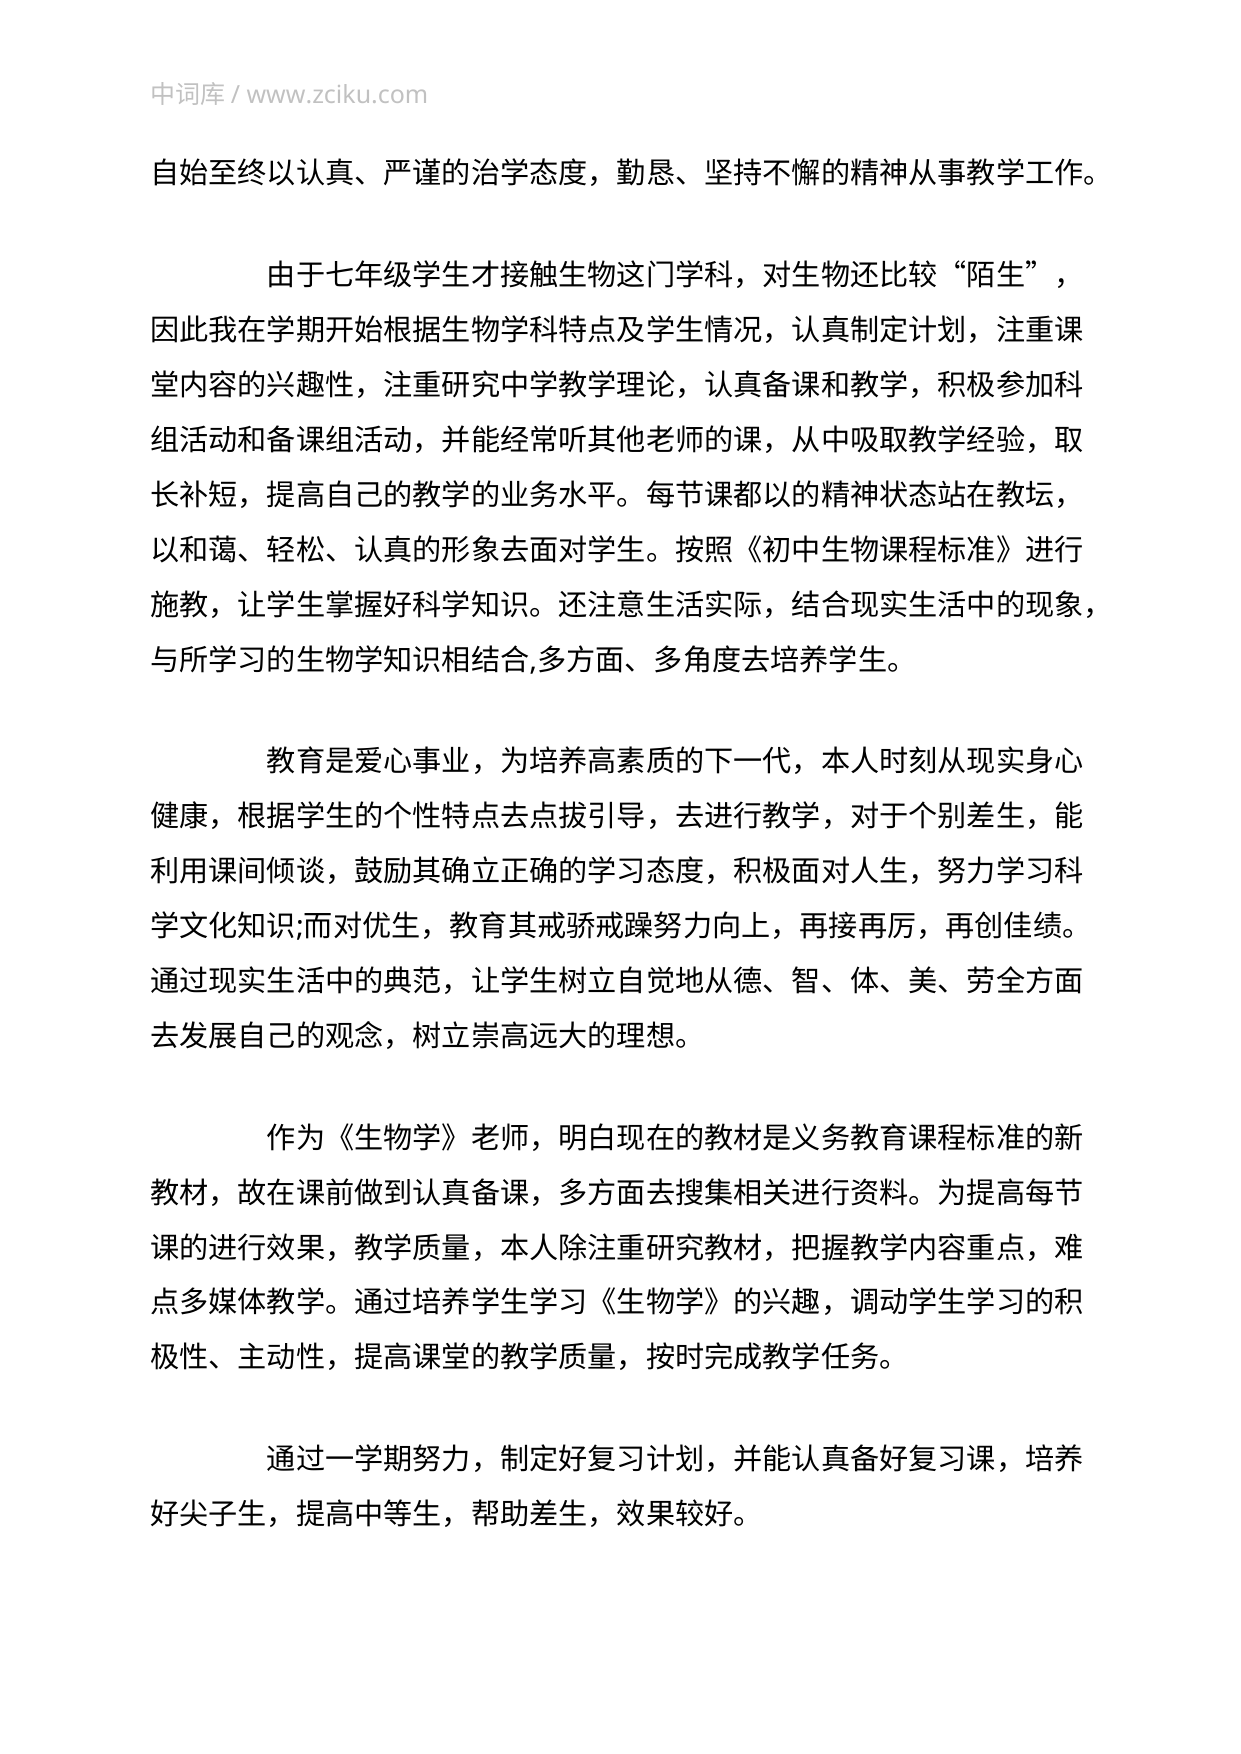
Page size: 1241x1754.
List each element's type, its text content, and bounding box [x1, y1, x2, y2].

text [150, 150, 1090, 192]
text 通过一学期努力，制定好复习计划，并能认真备好复习课，培养好尖子生，提高中等生，帮助差生，效果较好。 [150, 1436, 1090, 1533]
text 由于七年级学生才接触生物这门学科，对生物还比较“陌生”，因此我在学期开始根据生物学科特点及学生情况，认真制定计划，注重课堂内容的兴趣性，注重研究中学教学理论，认真备课和教学，积极参加科组活动和备课组活动，并能经常听其他老师的课，从中吸取教学经验，取长补短，提高自己的教学的业务水平。每节课都以的精神状态站在教坛，以和蔼、轻松、认真的形象去面对学生。按照《初中生物课程标准》进行施教，让学生掌握好科学知识。还注意生活实际，结合现实生活中的现象，与所学习的生物学知识相结合,多方面、多角度去培养学生。 [150, 252, 1090, 678]
text 作为《生物学》老师，明白现在的教材是义务教育课程标准的新教材，故在课前做到认真备课，多方面去搜集相关进行资料。为提高每节课的进行效果，教学质量，本人除注重研究教材，把握教学内容重点，难点多媒体教学。通过培养学生学习《生物学》的兴趣，调动学生学习的积极性、主动性，提高课堂的教学质量，按时完成教学任务。 [150, 1114, 1090, 1376]
text 教育是爱心事业，为培养高素质的下一代，本人时刻从现实身心健康，根据学生的个性特点去点拔引导，去进行教学，对于个别差生，能利用课间倾谈，鼓励其确立正确的学习态度，积极面对人生，努力学习科学文化知识;而对优生，教育其戒骄戒躁努力向上，再接再厉，再创佳绩。通过现实生活中的典范，让学生树立自觉地从德、智、体、美、劳全方面去发展自己的观念，树立崇高远大的理想。 [150, 738, 1090, 1055]
